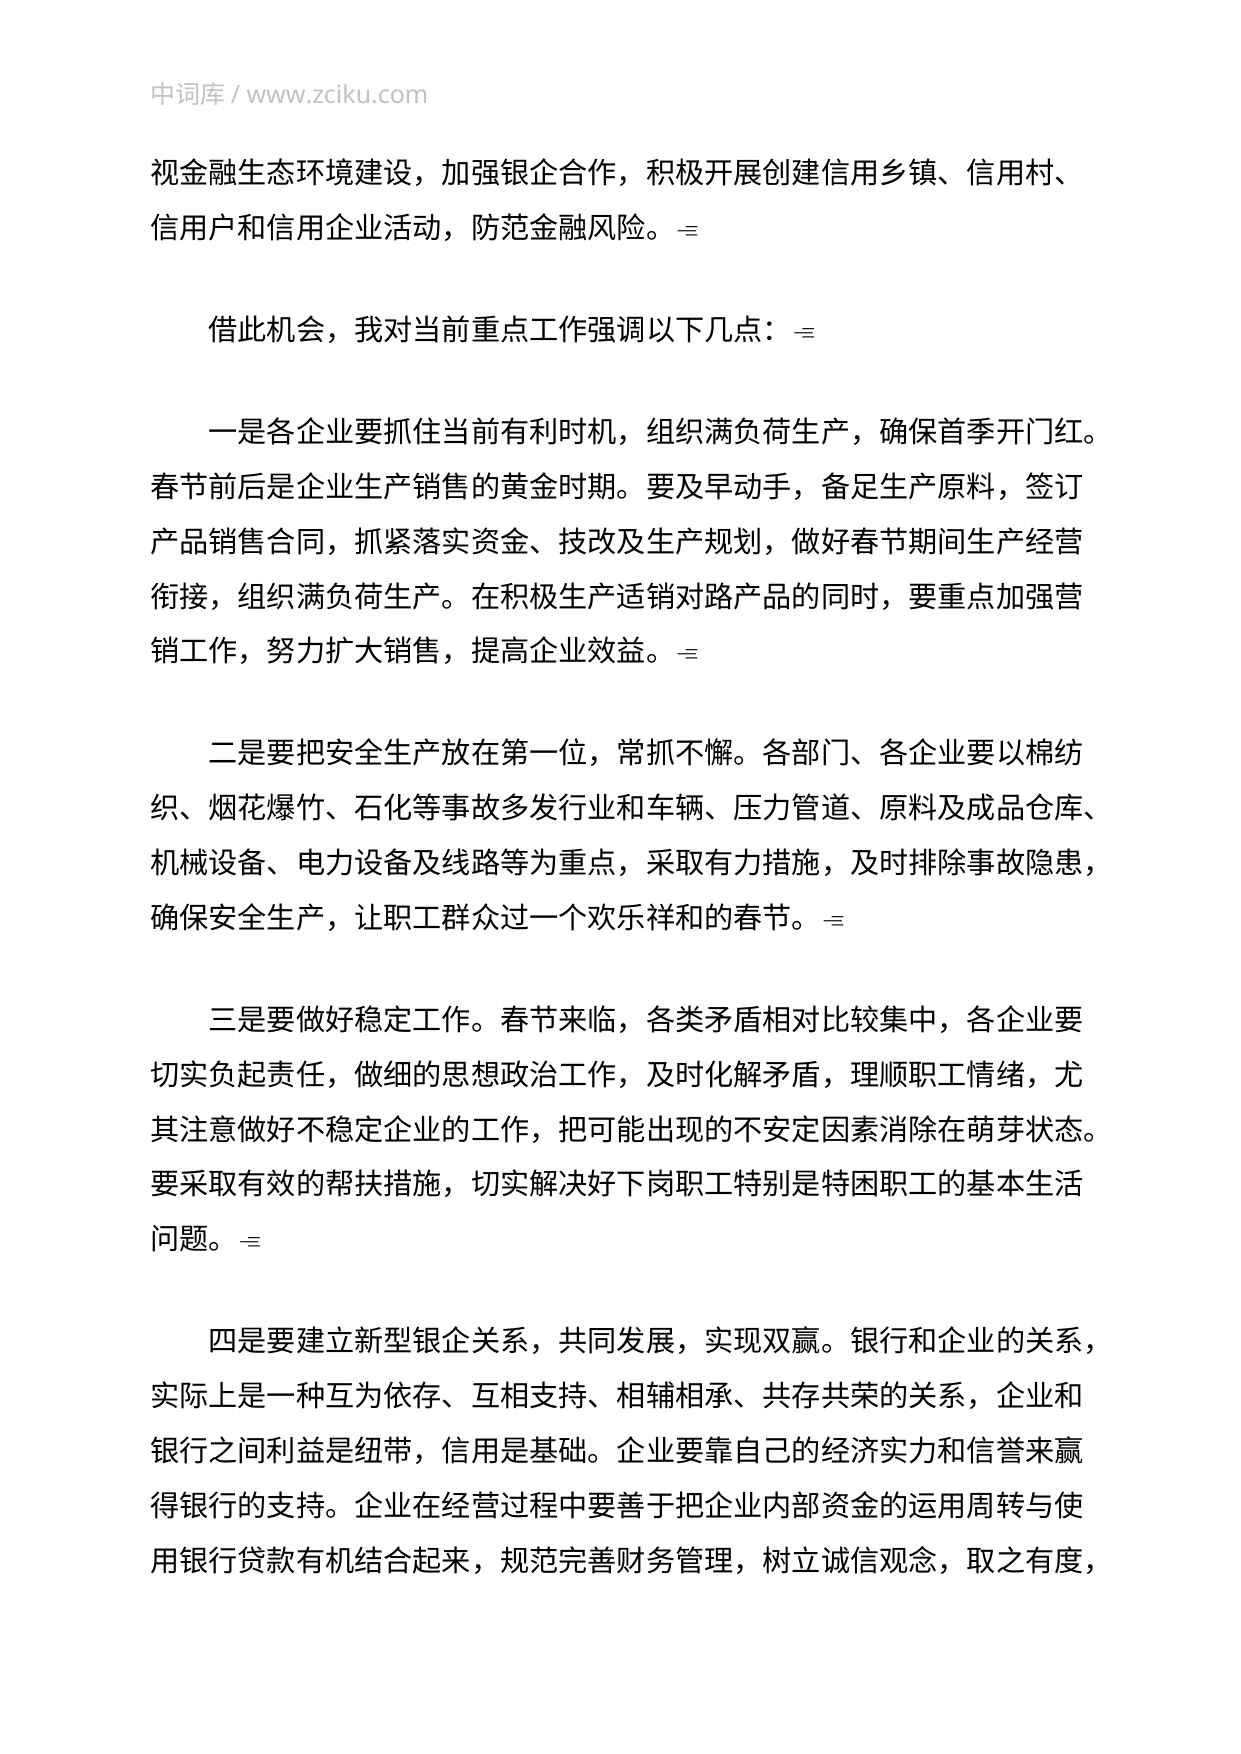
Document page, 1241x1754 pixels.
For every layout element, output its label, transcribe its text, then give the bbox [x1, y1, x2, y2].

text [150, 1318, 1090, 1579]
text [150, 150, 1090, 247]
text 二是要把安全生产放在第一位，常抓不懈。各部门、各企业要以棉纺织、烟花爆竹、石化等事故多发行业和车辆、压力管道、原料及成品仓库、机械设备、电力设备及线路等为重点，采取有力措施，及时排除事故隐患，确保安全生产，让职工群众过一个欢乐祥和的春节。 [150, 730, 1090, 937]
text 一是各企业要抓住当前有利时机，组织满负荷生产，确保首季开门红。春节前后是企业生产销售的黄金时期。要及早动手，备足生产原料，签订产品销售合同，抓紧落实资金、技改及生产规划，做好春节期间生产经营衔接，组织满负荷生产。在积极生产适销对路产品的同时，要重点加强营销工作，努力扩大销售，提高企业效益。 [150, 408, 1090, 670]
text 借此机会，我对当前重点工作强调以下几点： [150, 307, 1090, 349]
text 三是要做好稳定工作。春节来临，各类矛盾相对比较集中，各企业要切实负起责任，做细的思想政治工作，及时化解矛盾，理顺职工情绪，尤其注意做好不稳定企业的工作，把可能出现的不安定因素消除在萌芽状态。要采取有效的帮扶措施，切实解决好下岗职工特别是特困职工的基本生活问题。 [150, 996, 1090, 1258]
